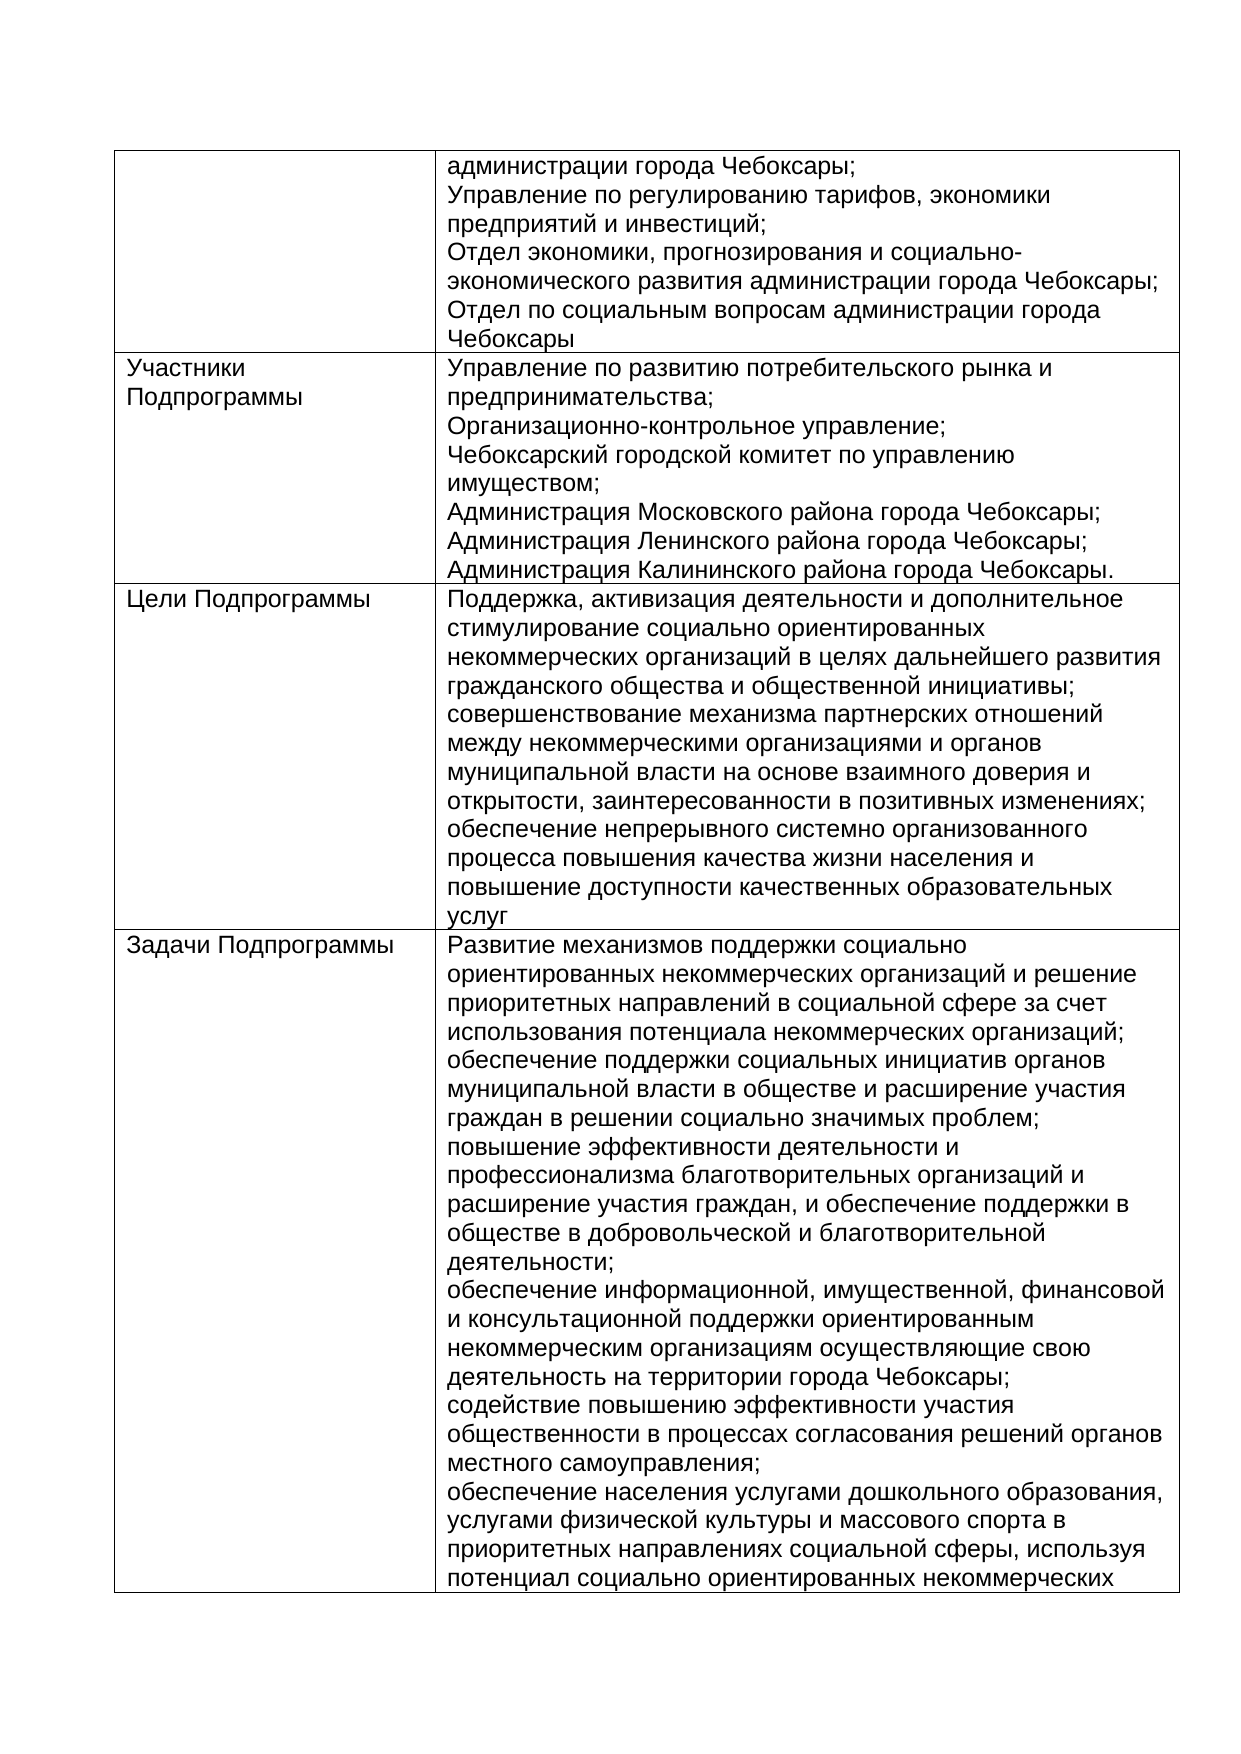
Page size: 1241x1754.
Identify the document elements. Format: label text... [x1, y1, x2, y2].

table_cell Задачи Подпрограммы [115, 930, 435, 1592]
table_cell Участники Подпрограммы [115, 353, 435, 583]
table_cell Поддержка, активизация деятельности и дополнительное стимулирование социально ориентированных некоммерческих организаций в целях дальнейшего развития гражданского общества и общественной инициативы; совершенствование механизма партнерских отношений между некоммерческими организациями и органов муниципальной власти на основе взаимного доверия и открытости, заинтересованности в позитивных изменениях; обеспечение непрерывного системно организованного процесса повышения качества жизни населения и повышение доступности качественных образовательных услуг [436, 584, 1179, 929]
table_cell Управление по развитию потребительского рынка и предпринимательства; Организационно-контрольное управление; Чебоксарский городской комитет по управлению имуществом; Администрация Московского района города Чебоксары; Администрация Ленинского района города Чебоксары; Администрация Калининского района города Чебоксары. [436, 353, 1179, 583]
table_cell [115, 151, 435, 352]
table_cell Цели Подпрограммы [115, 584, 435, 929]
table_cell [436, 151, 1179, 352]
